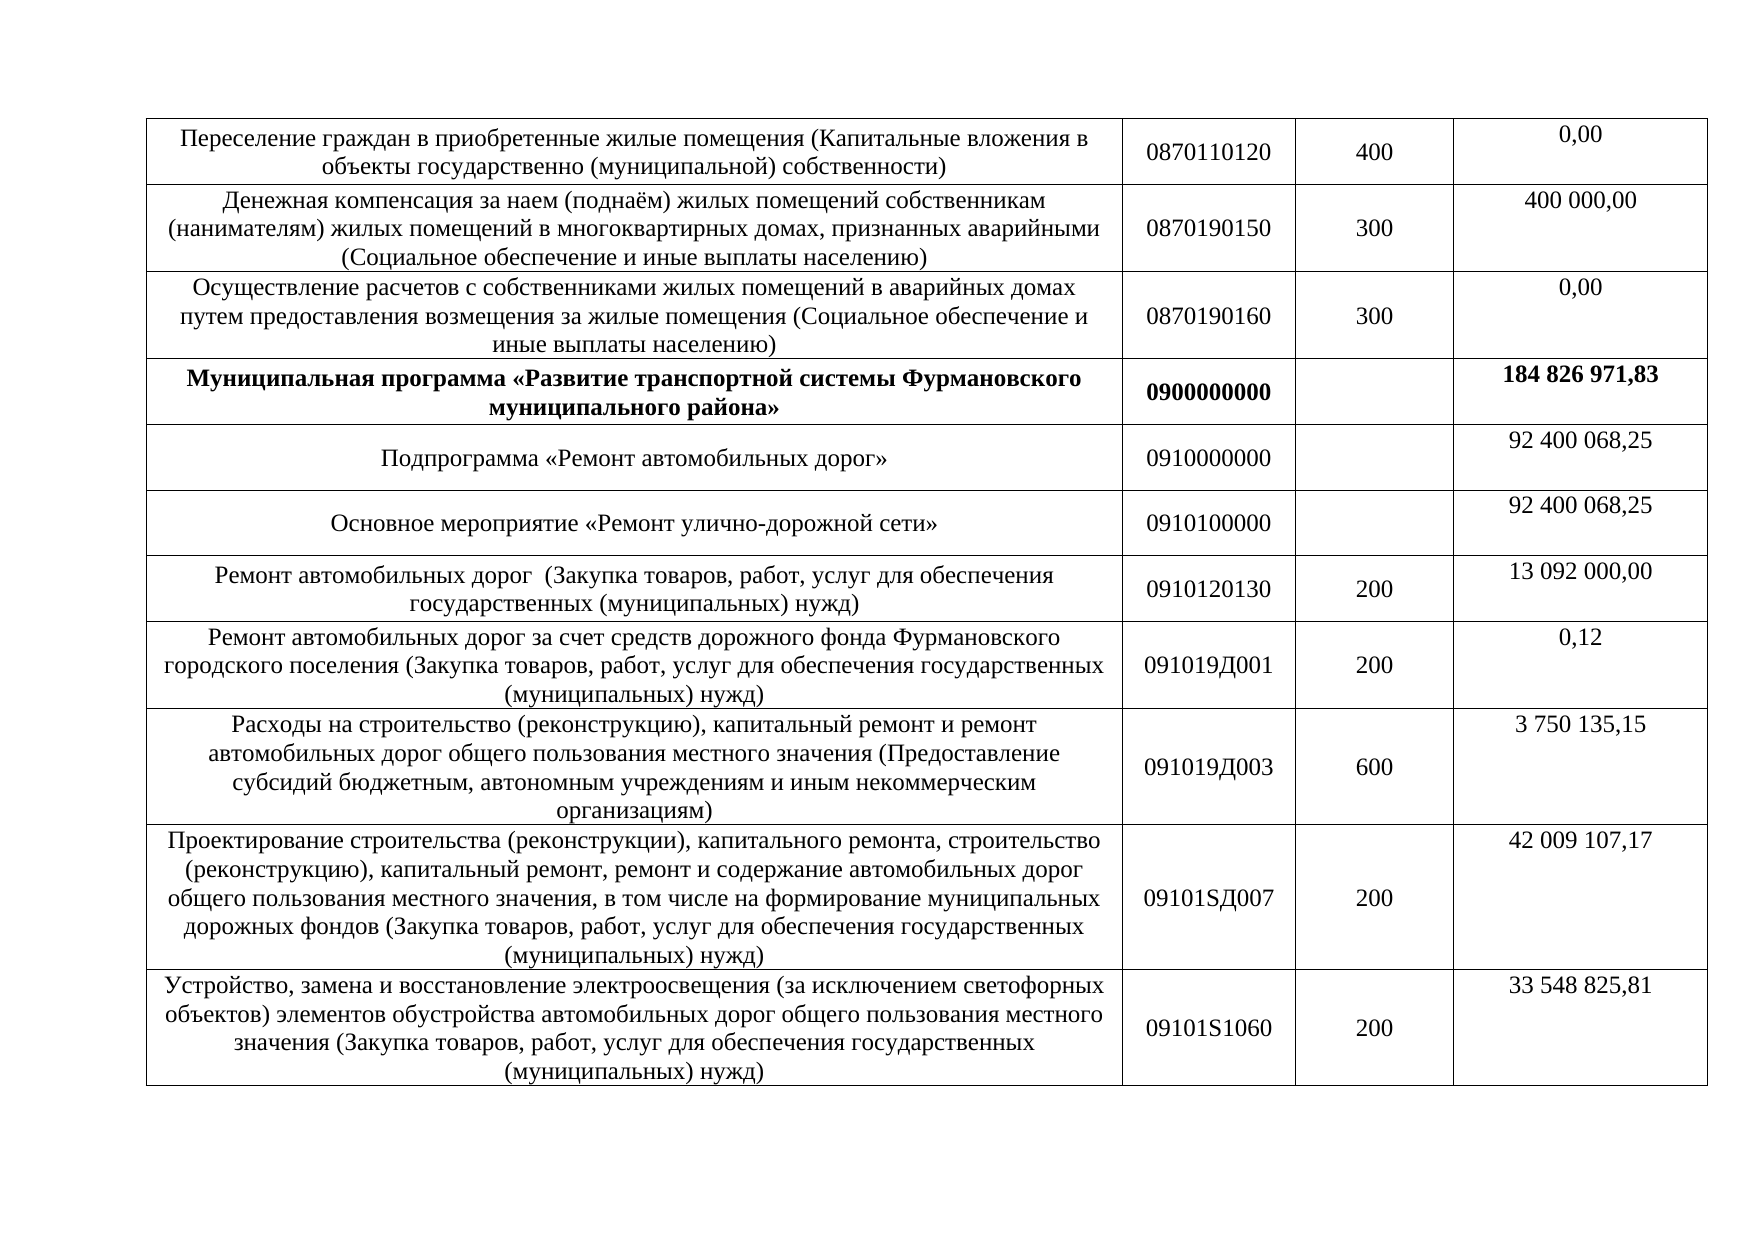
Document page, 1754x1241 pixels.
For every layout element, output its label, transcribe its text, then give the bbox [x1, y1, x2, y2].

table_cell Осуществление расчетов с собственниками жилых помещений в аварийных домах путем предоставления возмещения за жилые помещения (Социальное обеспечение и иные выплаты населению) [147, 272, 1122, 358]
table_cell 0910120130 [1123, 556, 1295, 621]
table_cell Устройство, замена и восстановление электроосвещения (за исключением светофорных объектов) элементов обустройства автомобильных дорог общего пользования местного значения (Закупка товаров, работ, услуг для обеспечения государственных (муниципальных) нужд) [147, 970, 1122, 1085]
table_cell 0910100000 [1123, 491, 1295, 555]
table_cell [1296, 425, 1453, 489]
table_cell 0910000000 [1123, 425, 1295, 489]
table_cell Расходы на строительство (реконструкцию), капитальный ремонт и ремонт автомобильных дорог общего пользования местного значения (Предоставление субсидий бюджетным, автономным учреждениям и иным некоммерческим организациям) [147, 709, 1122, 824]
table_cell Основное мероприятие «Ремонт улично-дорожной сети» [147, 491, 1122, 555]
table_cell 0870110120 [1123, 119, 1295, 184]
table_cell 33 548 825,81 [1454, 970, 1707, 1085]
table_cell 300 [1296, 272, 1453, 358]
table_cell 0,00 [1454, 272, 1707, 358]
table_cell [1296, 491, 1453, 555]
table_cell 600 [1296, 709, 1453, 824]
table_cell Денежная компенсация за наем (поднаём) жилых помещений собственникам (нанимателям) жилых помещений в многоквартирных домах, признанных аварийными (Социальное обеспечение и иные выплаты населению) [147, 185, 1122, 271]
table_cell Муниципальная программа «Развитие транспортной системы Фурмановского муниципального района» [147, 359, 1122, 424]
table_cell 0,12 [1454, 622, 1707, 708]
table_cell 200 [1296, 622, 1453, 708]
table_cell 92 400 068,25 [1454, 425, 1707, 489]
table_cell 200 [1296, 556, 1453, 621]
table_cell Переселение граждан в приобретенные жилые помещения (Капитальные вложения в объекты государственно (муниципальной) собственности) [147, 119, 1122, 184]
table_cell 400 000,00 [1454, 185, 1707, 271]
table_cell 09101S1060 [1123, 970, 1295, 1085]
table_cell 0900000000 [1123, 359, 1295, 424]
table_cell 0870190160 [1123, 272, 1295, 358]
table_cell Подпрограмма «Ремонт автомобильных дорог» [147, 425, 1122, 489]
table_cell 091019Д001 [1123, 622, 1295, 708]
table_cell 42 009 107,17 [1454, 825, 1707, 969]
table_cell 300 [1296, 185, 1453, 271]
table_cell Ремонт автомобильных дорог за счет средств дорожного фонда Фурмановского городского поселения (Закупка товаров, работ, услуг для обеспечения государственных (муниципальных) нужд) [147, 622, 1122, 708]
table_cell 184 826 971,83 [1454, 359, 1707, 424]
table_cell 400 [1296, 119, 1453, 184]
table_cell 091019Д003 [1123, 709, 1295, 824]
table_cell 0870190150 [1123, 185, 1295, 271]
table_cell [1296, 359, 1453, 424]
table_cell 09101SД007 [1123, 825, 1295, 969]
table_cell Проектирование строительства (реконструкции), капитального ремонта, строительство (реконструкцию), капитальный ремонт, ремонт и содержание автомобильных дорог общего пользования местного значения, в том числе на формирование муниципальных дорожных фондов (Закупка товаров, работ, услуг для обеспечения государственных (муниципальных) нужд) [147, 825, 1122, 969]
table_cell 92 400 068,25 [1454, 491, 1707, 555]
table_cell 200 [1296, 970, 1453, 1085]
table_cell 13 092 000,00 [1454, 556, 1707, 621]
table_cell 0,00 [1454, 119, 1707, 184]
table_cell 3 750 135,15 [1454, 709, 1707, 824]
table_cell 200 [1296, 825, 1453, 969]
table_cell Ремонт автомобильных дорог (Закупка товаров, работ, услуг для обеспечения государственных (муниципальных) нужд) [147, 556, 1122, 621]
